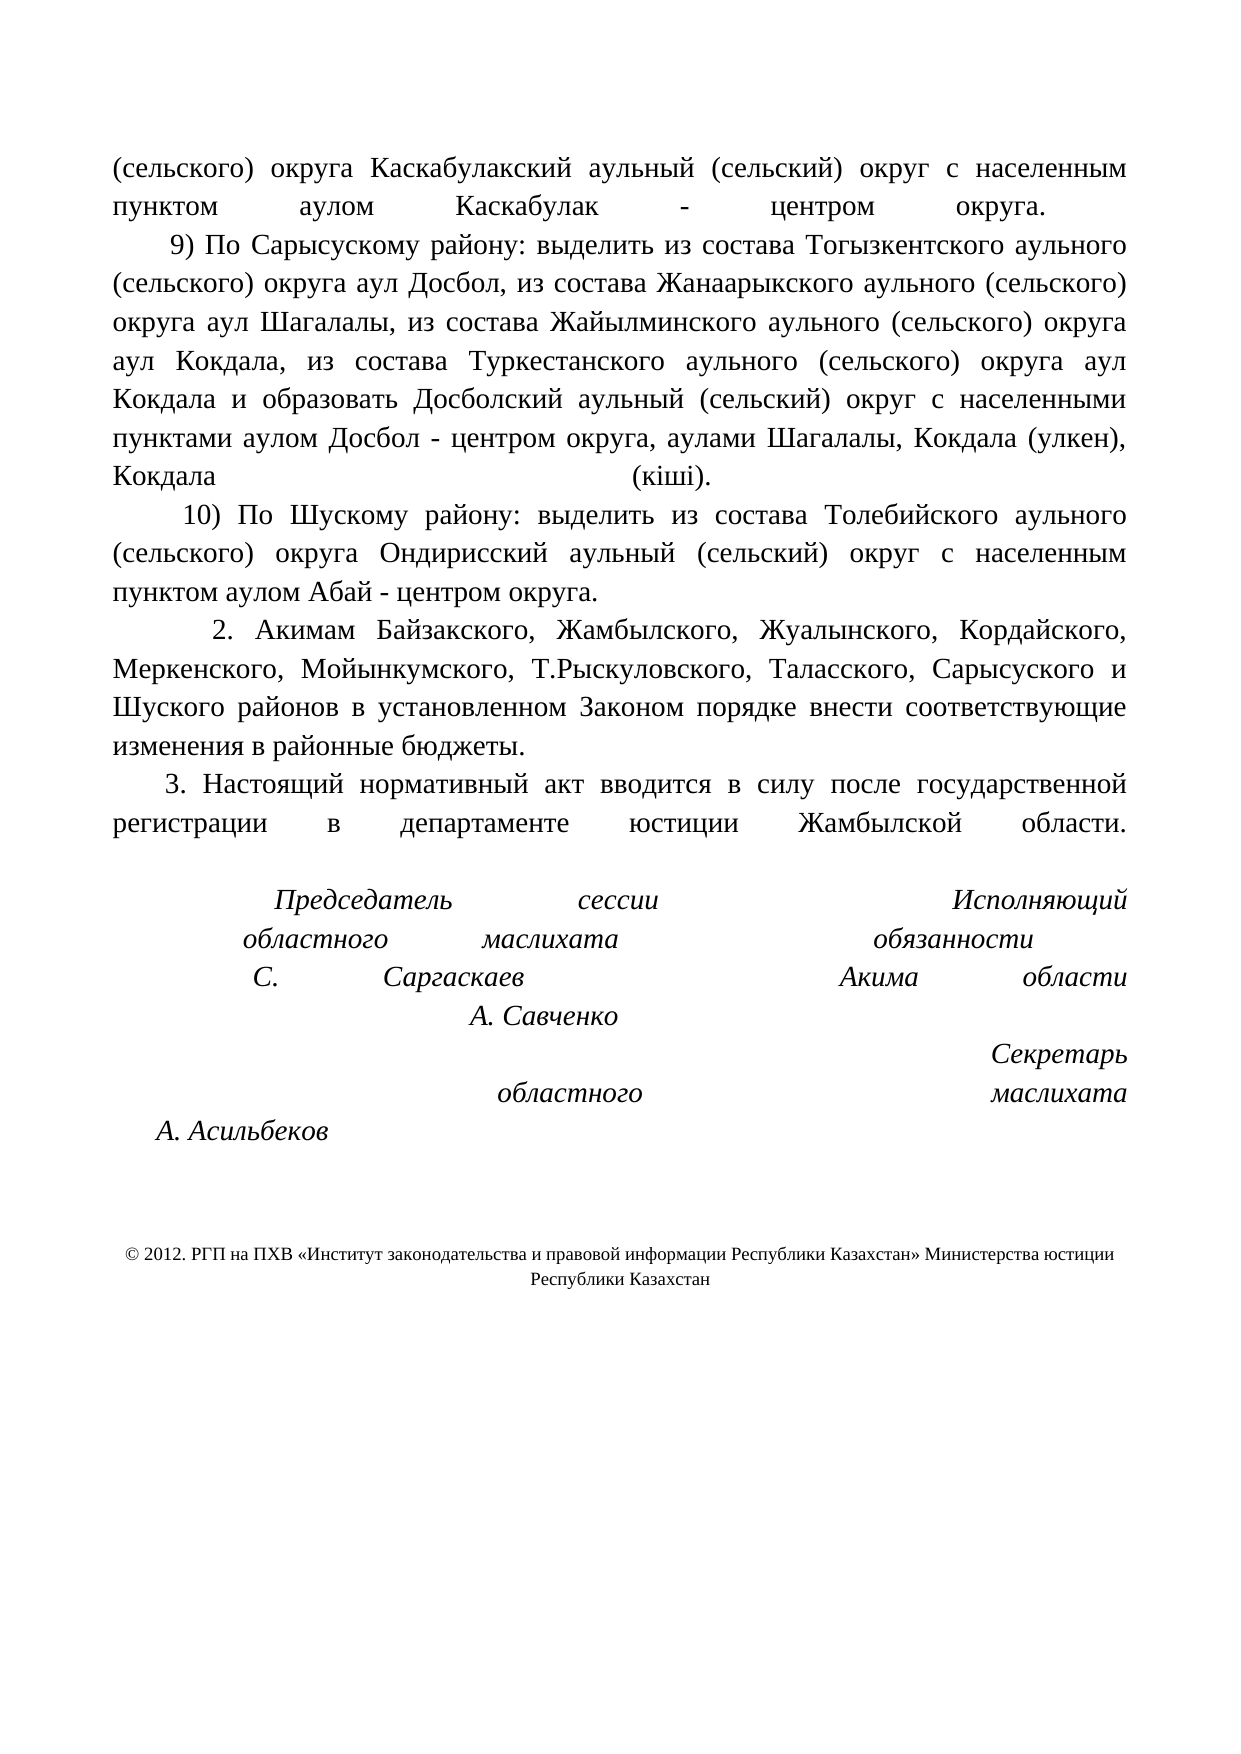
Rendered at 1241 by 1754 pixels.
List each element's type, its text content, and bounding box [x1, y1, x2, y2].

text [112, 150, 1128, 607]
text 3. Настоящий нормативный акт вводится в силу после государственной регистрации в департаменте юстиции Жамбылской области. Председатель сессии Исполняющий областного маслихата обязанности С. Саргаскаев Акима области А. Савченко [112, 767, 1128, 1031]
text © 2012. РГП на ПХВ «Институт законодательства и правовой информации Республики Казахстан» Министерства юстиции Республики Казахстан [112, 1243, 1128, 1289]
text 2. Акимам Байзакского, Жамбылского, Жуалынского, Кордайского, Меркенского, Мойынкумского, Т.Рыскуловского, Таласского, Сарысуского и Шуского районов в установленном Законом порядке внести соответствующие изменения в районные бюджеты. [112, 612, 1128, 762]
text Секретарь областного маслихата А. Асильбеков [112, 1036, 1128, 1147]
